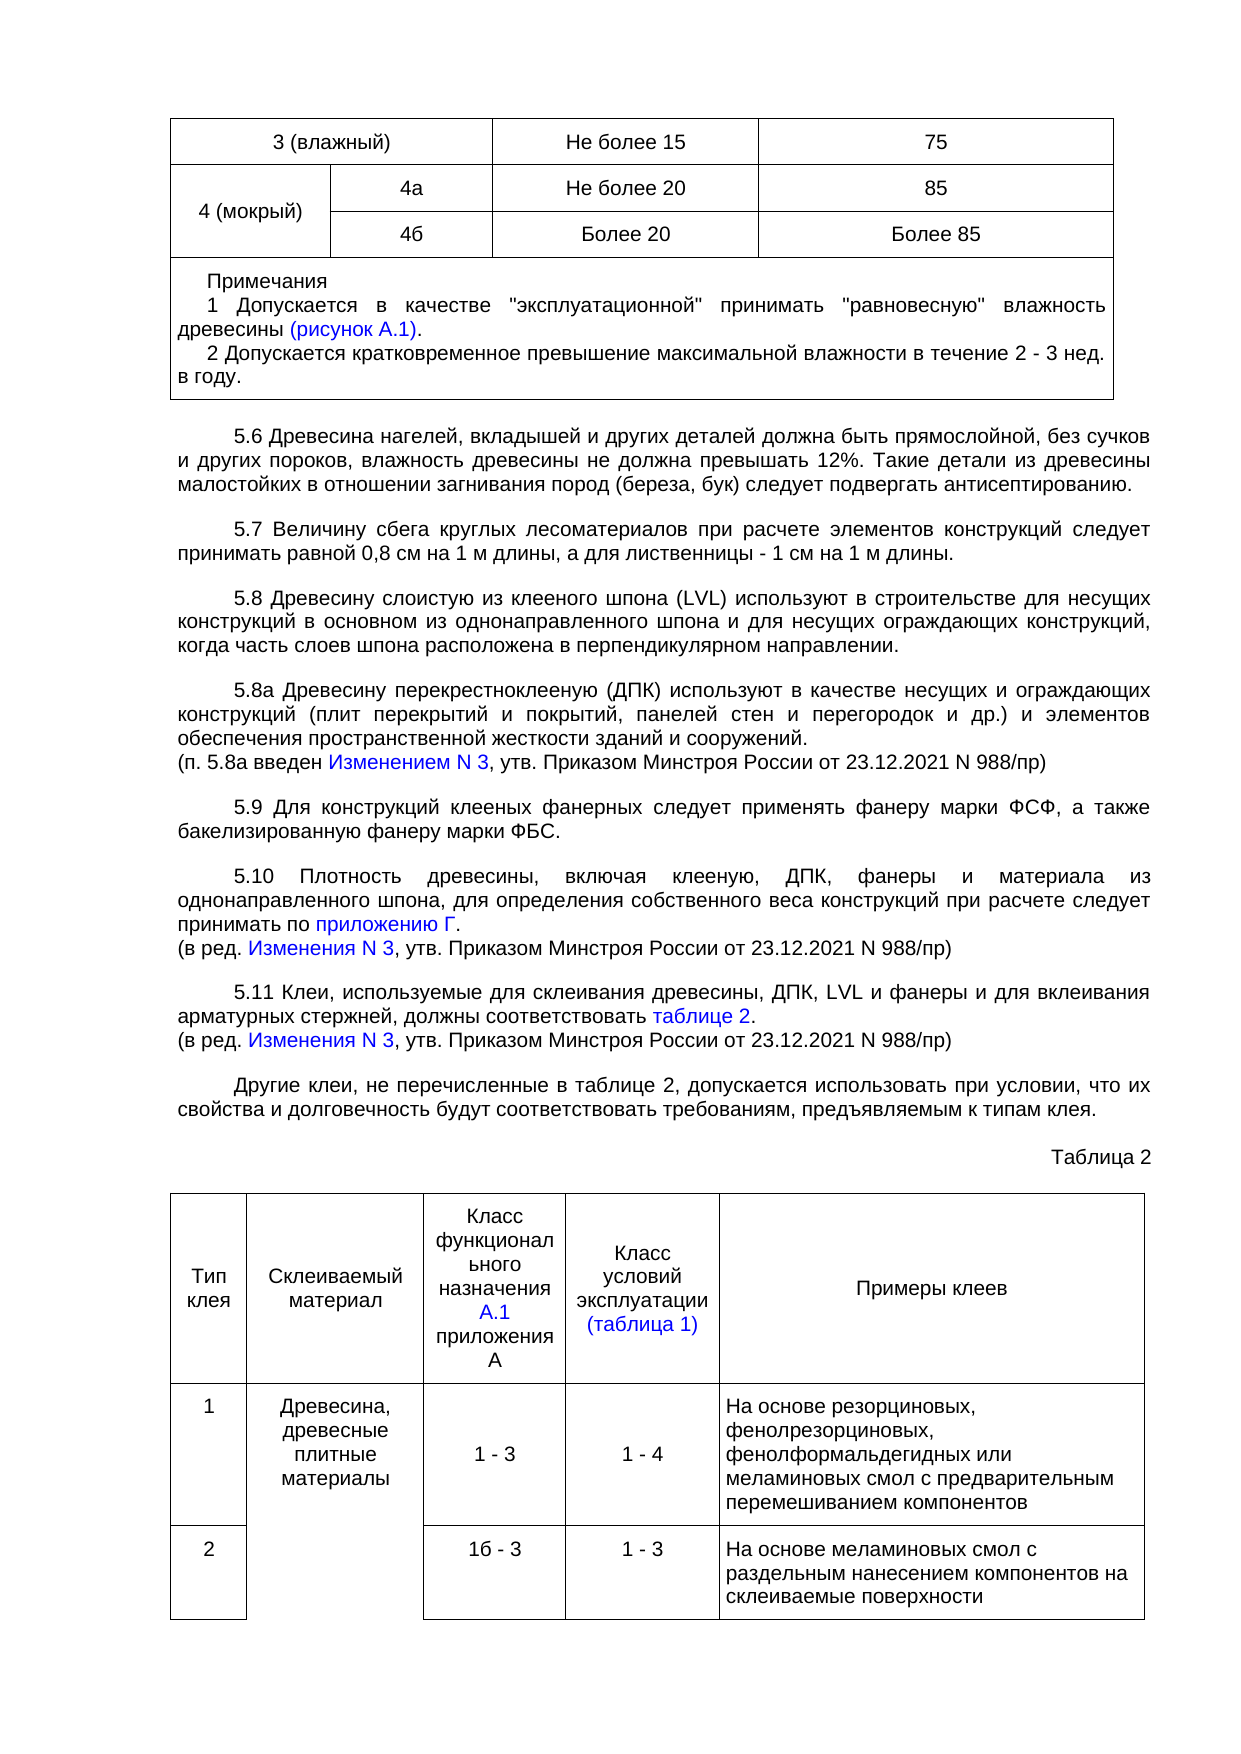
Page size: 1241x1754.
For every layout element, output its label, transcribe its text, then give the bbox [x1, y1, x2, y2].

table_cell 1 - 3 [424, 1384, 565, 1525]
table_cell 3 (влажный) [171, 119, 492, 164]
text 5.6 Древесина нагелей, вкладышей и других деталей должна быть прямослойной, без сучков и других пороков, влажность древесины не должна превышать 12%. Такие детали из древесины малостойких в отношении загнивания пород (береза, бук) следует подвергать антисептированию. [177, 424, 1152, 496]
table_cell Более 20 [493, 212, 758, 257]
table_cell 4б [331, 212, 492, 257]
table_cell Примечания 1 Допускается в качестве "эксплуатационной" принимать "равновесную" влажность древесины (рисунок А.1). 2 Допускается кратковременное превышение максимальной влажности в течение 2 - 3 нед. в году. [171, 258, 1113, 399]
table_header Тип клея [171, 1194, 246, 1383]
table_cell 1 [171, 1384, 246, 1525]
table_cell 4а [331, 165, 492, 211]
table_cell 2 [171, 1526, 246, 1619]
text Таблица 2 [177, 1145, 1152, 1169]
table_cell На основе резорциновых, фенолрезорциновых, фенолформальдегидных или меламиновых смол с предварительным перемешиванием компонентов [720, 1384, 1144, 1525]
text 5.11 Клеи, используемые для склеивания древесины, ДПК, LVL и фанеры и для вклеивания арматурных стержней, должны соответствовать таблице 2. [177, 980, 1152, 1028]
table_header Склеиваемый материал [247, 1194, 423, 1383]
text (в ред. Изменения N 3, утв. Приказом Минстроя России от 23.12.2021 N 988/пр) [177, 935, 1152, 959]
table_cell Древесина, древесные плитные материалы [247, 1384, 423, 1619]
table_cell Не более 15 [493, 119, 758, 164]
text (п. 5.8а введен Изменением N 3, утв. Приказом Минстроя России от 23.12.2021 N 988/пр) [177, 750, 1152, 774]
table_cell 85 [759, 165, 1113, 211]
text 5.8 Древесину слоистую из клееного шпона (LVL) используют в строительстве для несущих конструкций в основном из однонаправленного шпона и для несущих ограждающих конструкций, когда часть слоев шпона расположена в перпендикулярном направлении. [177, 585, 1152, 657]
text 5.8а Древесину перекрестноклееную (ДПК) используют в качестве несущих и ограждающих конструкций (плит перекрытий и покрытий, панелей стен и перегородок и др.) и элементов обеспечения пространственной жесткости зданий и сооружений. [177, 678, 1152, 750]
table_cell 1 - 4 [566, 1384, 719, 1525]
table_cell 75 [759, 119, 1113, 164]
table_cell На основе меламиновых смол с раздельным нанесением компонентов на склеиваемые поверхности [720, 1526, 1144, 1619]
text Другие клеи, не перечисленные в таблице 2, допускается использовать при условии, что их свойства и долговечность будут соответствовать требованиям, предъявляемым к типам клея. [177, 1073, 1152, 1121]
table_cell Не более 20 [493, 165, 758, 211]
text 5.7 Величину сбега круглых лесоматериалов при расчете элементов конструкций следует принимать равной 0,8 см на 1 м длины, а для лиственницы - 1 см на 1 м длины. [177, 517, 1152, 564]
text 5.10 Плотность древесины, включая клееную, ДПК, фанеры и материала из однонаправленного шпона, для определения собственного веса конструкций при расчете следует принимать по приложению Г. [177, 863, 1152, 935]
text (в ред. Изменения N 3, утв. Приказом Минстроя России от 23.12.2021 N 988/пр) [177, 1028, 1152, 1052]
text 5.9 Для конструкций клееных фанерных следует применять фанеру марки ФСФ, а также бакелизированную фанеру марки ФБС. [177, 795, 1152, 843]
table_cell Более 85 [759, 212, 1113, 257]
table_cell 4 (мокрый) [171, 165, 330, 257]
table_cell 1 - 3 [566, 1526, 719, 1619]
table_header Примеры клеев [720, 1194, 1144, 1383]
table_header Класс функционального назначения А.1 приложения А [424, 1194, 565, 1383]
table_header Класс условий эксплуатации (таблица 1) [566, 1194, 719, 1383]
table_cell 1б - 3 [424, 1526, 565, 1619]
